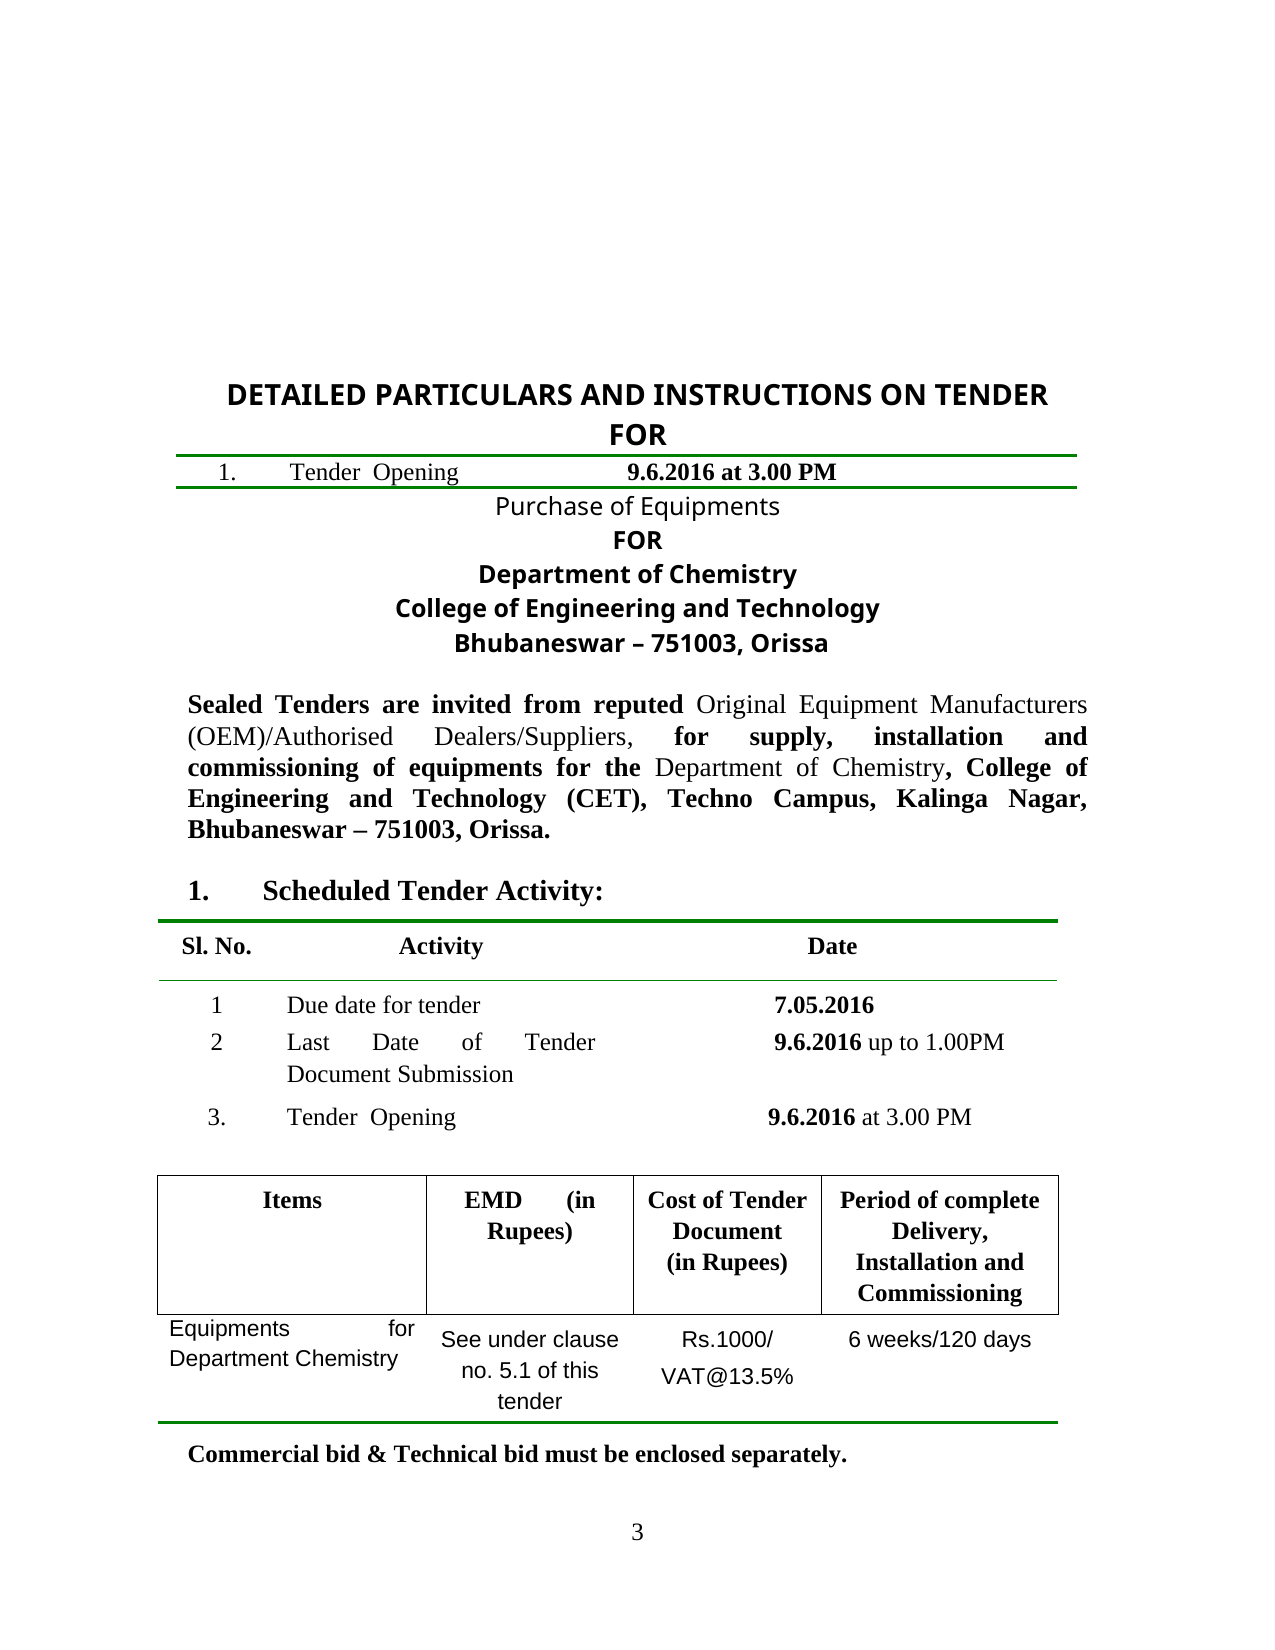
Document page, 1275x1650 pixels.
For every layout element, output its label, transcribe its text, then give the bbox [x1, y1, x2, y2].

text DETAILED PARTICULARS AND INSTRUCTIONS ON TENDER [187, 374, 1088, 414]
text Department of Chemistry [187, 557, 1088, 591]
text Commercial bid & Technical bid must be enclosed separately. [187, 1436, 1088, 1468]
table_cell Items [158, 1176, 426, 1313]
table_header Date [607, 923, 1058, 979]
table_cell Cost of Tender Document (in Rupees) [634, 1176, 821, 1313]
text and Technology [187, 591, 1088, 625]
table_header 1. [176, 457, 278, 486]
table_cell Tender Opening [275, 1094, 607, 1175]
table_header 9.6.2016 at 3.00 PM [616, 457, 1077, 486]
table_header Sl. No. [158, 923, 275, 979]
table_cell 3. [158, 1094, 275, 1175]
table_cell 9.6.2016 at 3.00 PM [607, 1094, 1058, 1175]
table_cell Due date for tender Last Date of Tender Document Submission [275, 981, 607, 1094]
table_cell EMD (in Rupees) [427, 1176, 633, 1313]
table_cell Rs.1000/ VAT@13.5% [633, 1315, 821, 1421]
text – 751003, Orissa [187, 625, 1088, 659]
table_cell 1 2 [158, 981, 275, 1094]
text FOR [187, 414, 1088, 454]
table_header Activity [275, 923, 607, 979]
table_cell 6 weeks/120 days [821, 1315, 1058, 1421]
table_cell Period of complete Delivery, Installation and Commissioning [822, 1176, 1058, 1313]
subtitle Sealed Tenders are invited from reputed Original Equipment Manufacturers (OEM)/Authorised Dealers/Suppliers, for supply, installation and commissioning of equipments for the Department of Chemistry, College of Engineering and Technology (CET), Techno Campus, Kalinga Nagar, Bhubaneswar – 751003, Orissa. [187, 688, 1088, 844]
subtitle Scheduled Tender Activity: [187, 873, 1088, 907]
table_cell 7.05.2016 9.6.2016 up to 1.00PM [607, 980, 1058, 1094]
table_cell Equipments for Department Chemistry [158, 1315, 426, 1421]
table_header Tender Opening [278, 457, 616, 486]
text FOR [187, 523, 1088, 557]
subtitle Purchase of Equipments [187, 489, 1088, 523]
table_cell See under clause no. 5.1 of this tender [426, 1315, 633, 1421]
